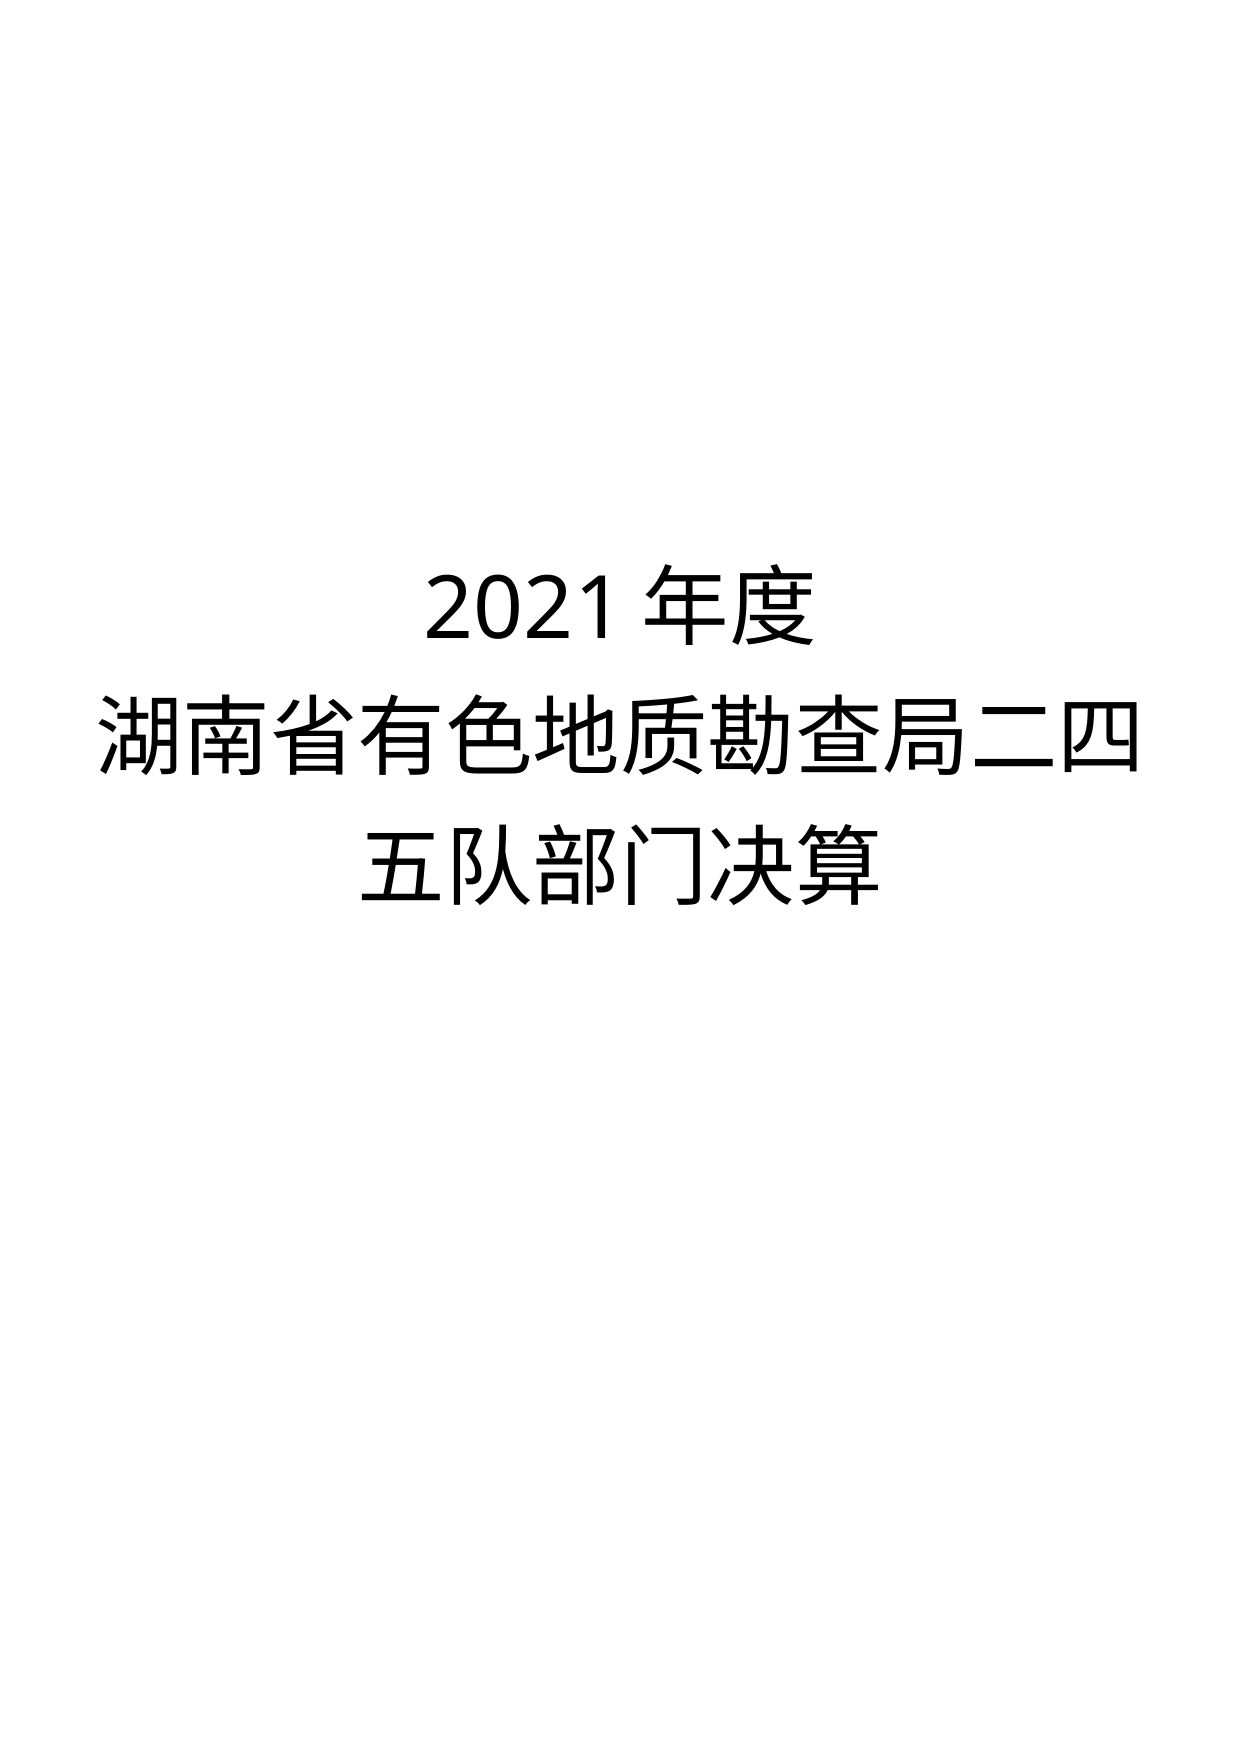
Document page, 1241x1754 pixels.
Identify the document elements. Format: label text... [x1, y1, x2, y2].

text 湖南省有色地质勘查局二四五队部门决算 [75, 666, 1165, 926]
text 2021年度 [75, 536, 1165, 666]
